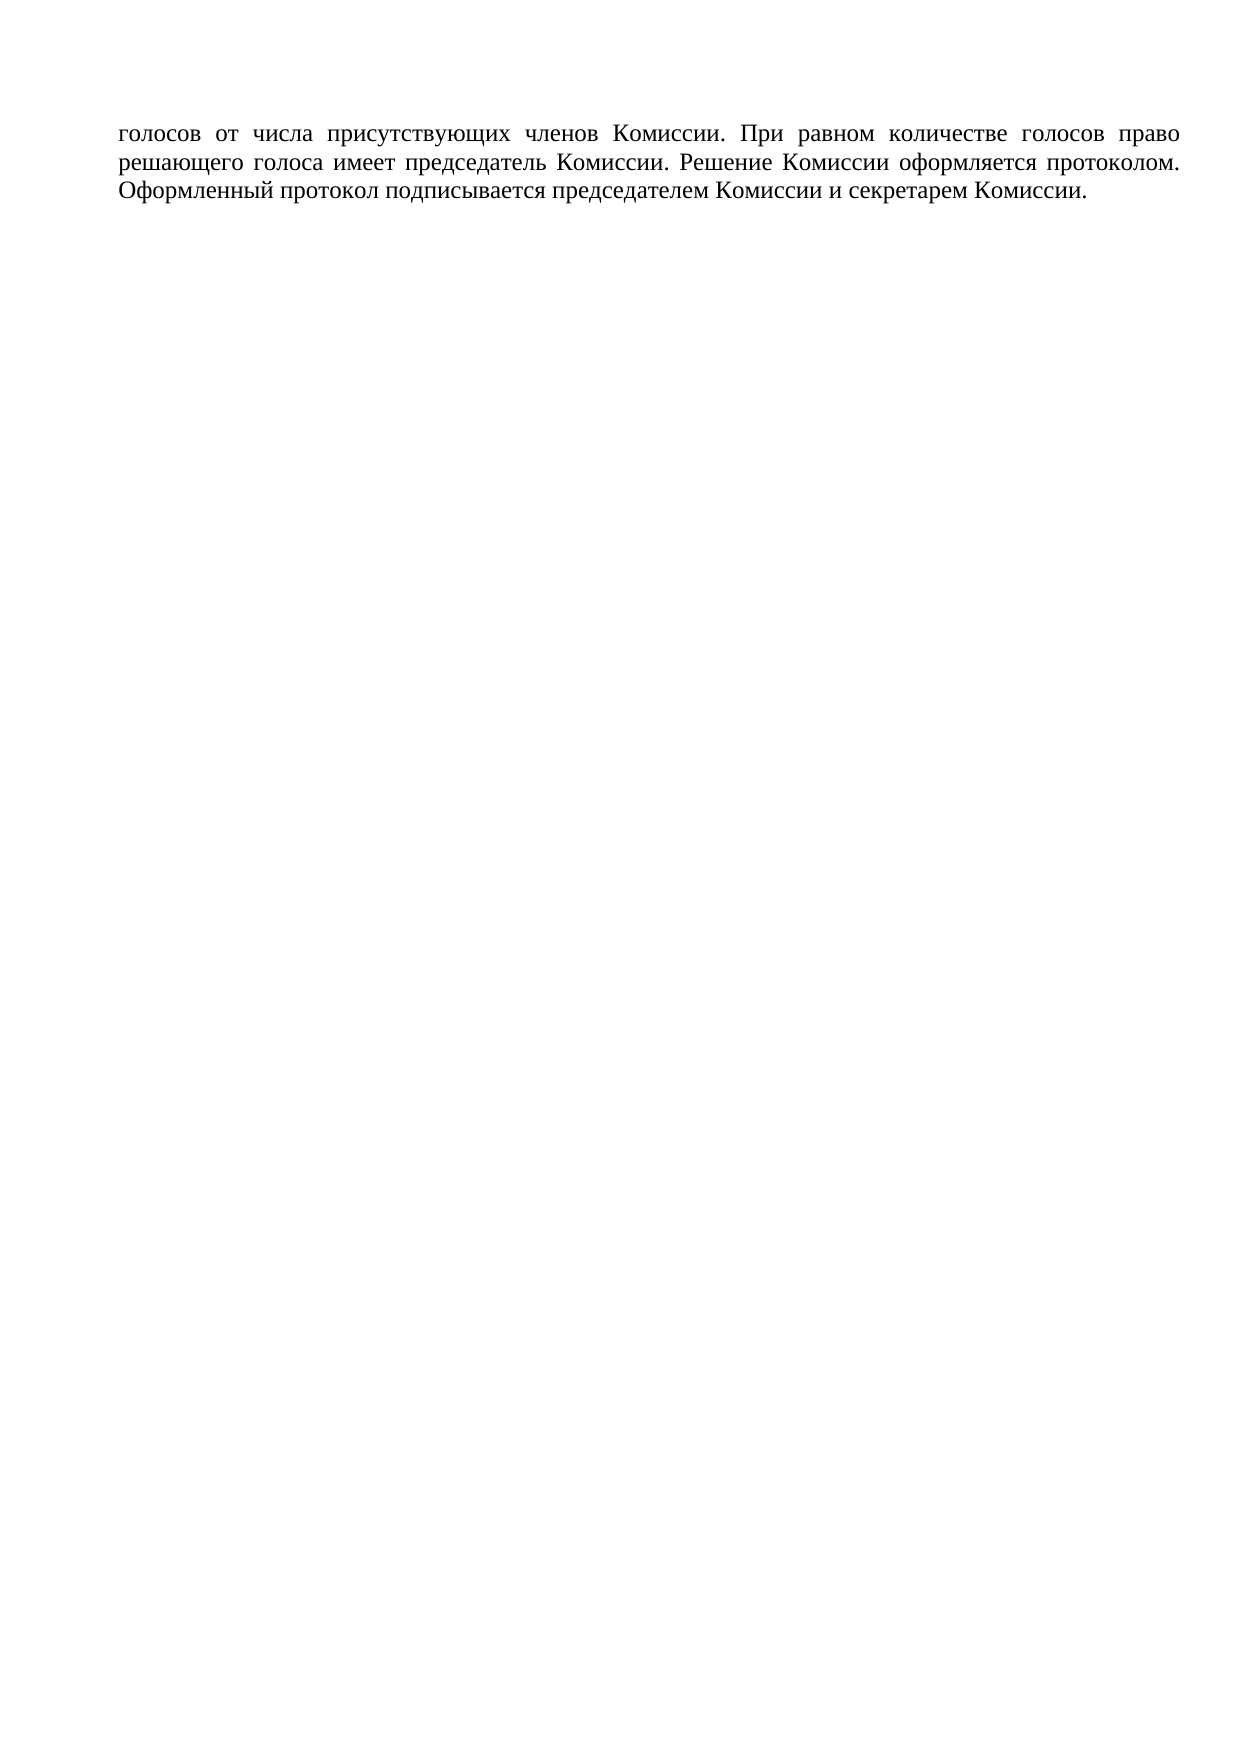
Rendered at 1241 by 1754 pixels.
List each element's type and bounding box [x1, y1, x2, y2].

text [118, 118, 1181, 204]
